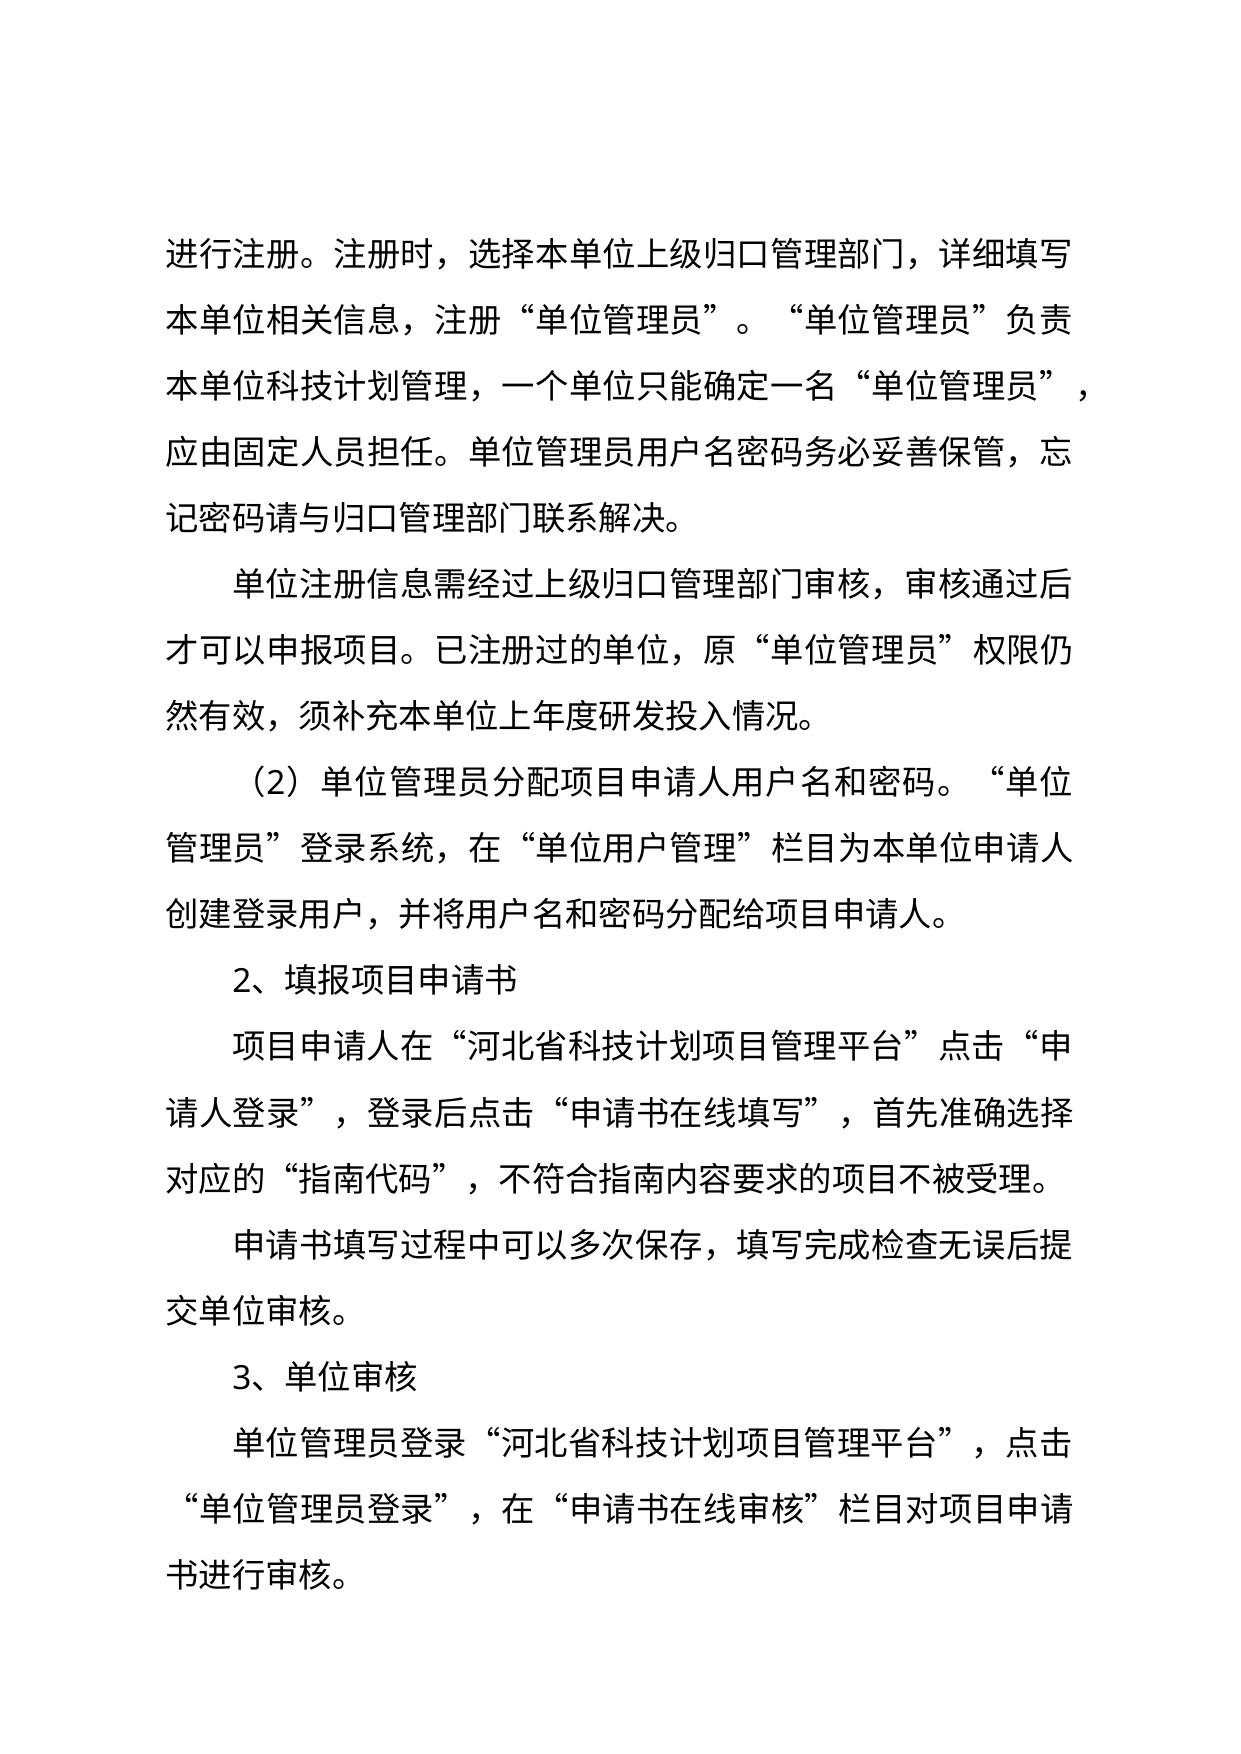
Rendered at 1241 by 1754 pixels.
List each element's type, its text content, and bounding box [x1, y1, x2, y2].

text 2、填报项目申请书 [165, 945, 1075, 1011]
text （2）单位管理员分配项目申请人用户名和密码。“单位管理员”登录系统，在“单位用户管理”栏目为本单位申请人创建登录用户，并将用户名和密码分配给项目申请人。 [165, 747, 1075, 945]
text 单位管理员登录“河北省科技计划项目管理平台”，点击“单位管理员登录”，在“申请书在线审核”栏目对项目申请书进行审核。 [165, 1408, 1075, 1606]
text 项目申请人在“河北省科技计划项目管理平台”点击“申请人登录”，登录后点击“申请书在线填写”，首先准确选择对应的“指南代码”，不符合指南内容要求的项目不被受理。 [165, 1011, 1075, 1209]
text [165, 219, 1075, 549]
text 3、单位审核 [165, 1342, 1075, 1408]
text 单位注册信息需经过上级归口管理部门审核，审核通过后才可以申报项目。已注册过的单位，原“单位管理员”权限仍然有效，须补充本单位上年度研发投入情况。 [165, 549, 1075, 747]
text 申请书填写过程中可以多次保存，填写完成检查无误后提交单位审核。 [165, 1209, 1075, 1342]
